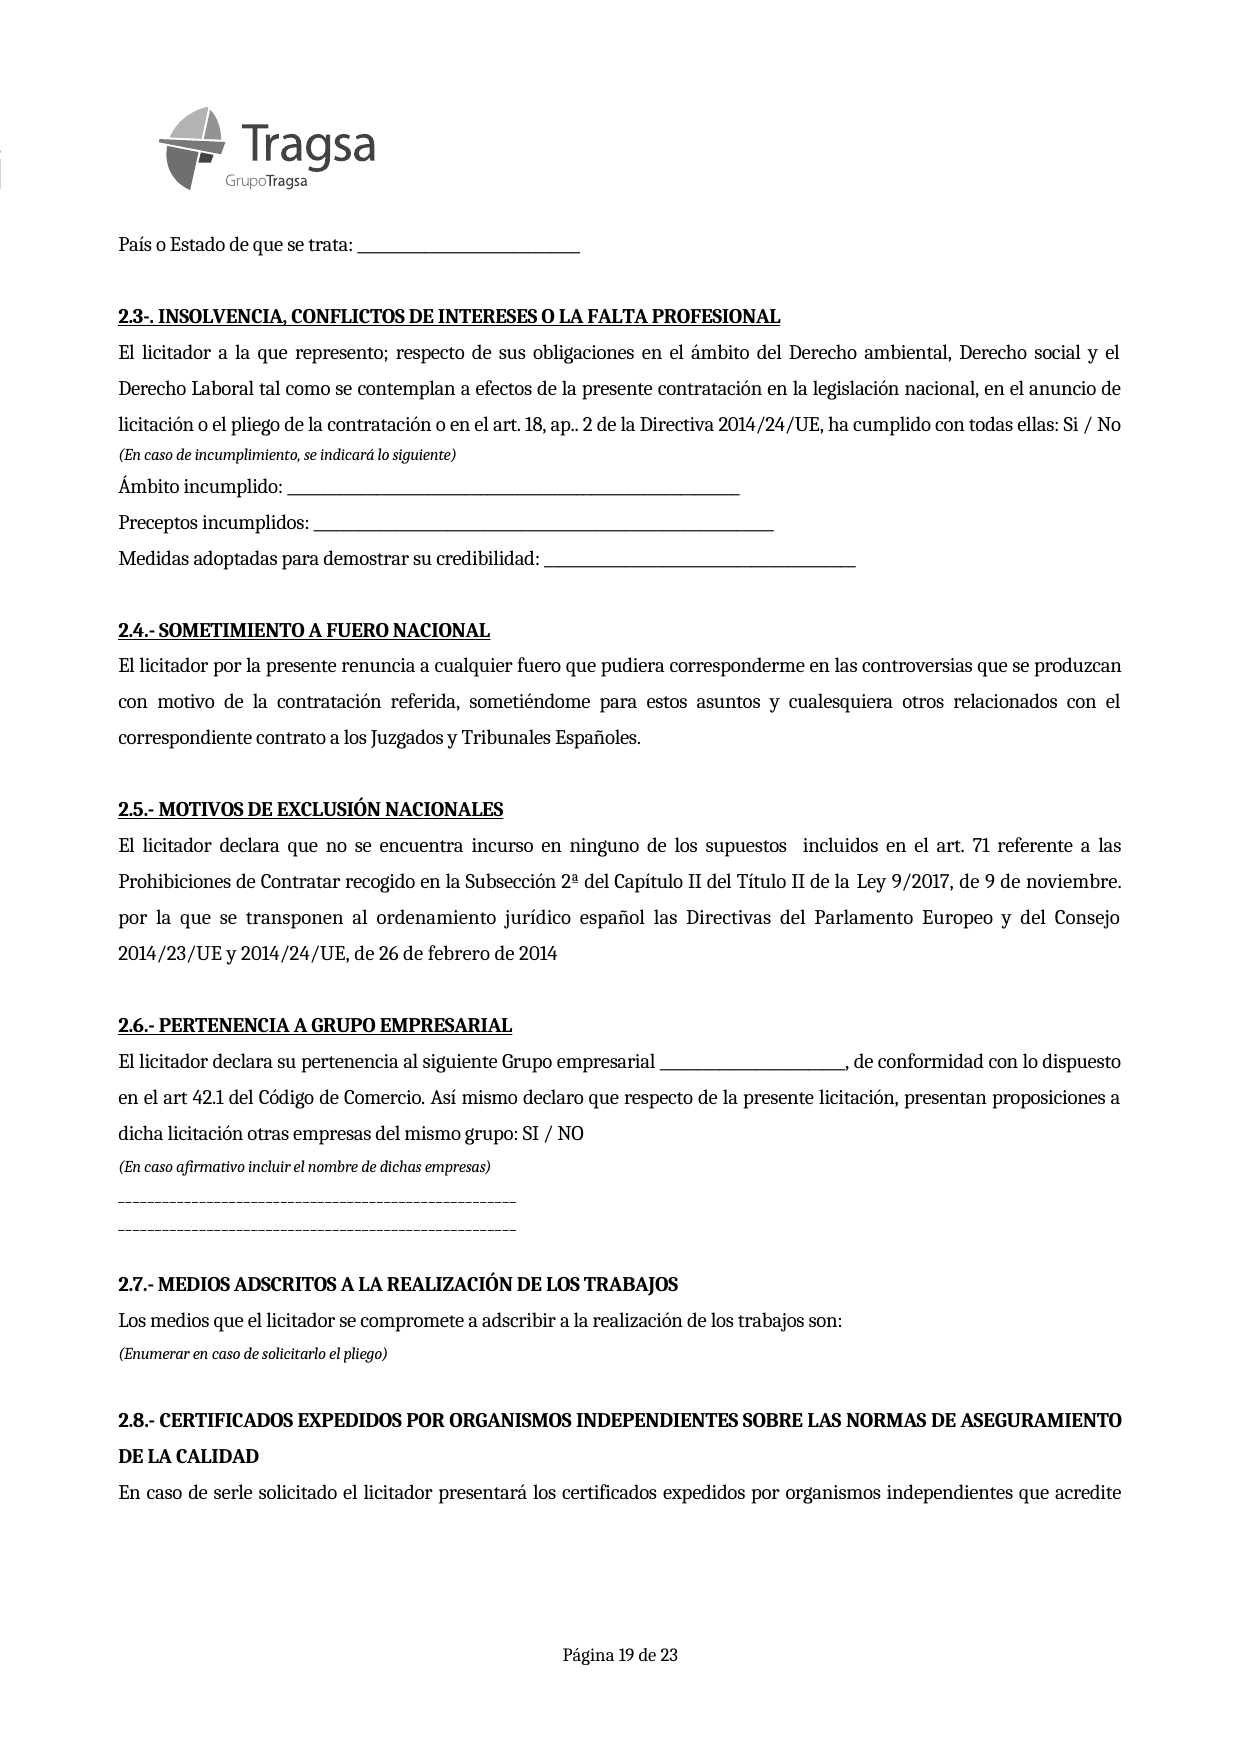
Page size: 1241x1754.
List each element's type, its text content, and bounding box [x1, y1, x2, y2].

text 2.4.- SOMETIMIENTO A FUERO NACIONAL [118, 618, 1122, 642]
text El licitador a la que represento; respecto de sus obligaciones en el ámbito del Derecho ambiental, Derecho social y el Derecho Laboral tal como se contemplan a efectos de la presente contratación en la legislación nacional, en el anuncio de licitación o el pliego de la contratación o en el art. 18, ap.. 2 de la Directiva 2014/24/UE, ha cumplido con todas ellas: Si / No (En caso de incumplimiento, se indicará lo siguiente) [118, 340, 1122, 465]
text El licitador declara su pertenencia al siguiente Grupo empresarial _________________________, de conformidad con lo dispuesto en el art 42.1 del Código de Comercio. Así mismo declaro que respecto de la presente licitación, presentan proposiciones a dicha licitación otras empresas del mismo grupo: SI / NO [118, 1049, 1122, 1145]
text (Enumerar en caso de solicitarlo el pliego) [118, 1344, 1122, 1363]
text País o Estado de que se trata: ______________________________ [118, 232, 1122, 256]
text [118, 1481, 1122, 1505]
text ______________________________________________________ [118, 1186, 1122, 1205]
text El licitador declara que no se encuentra incurso en ninguno de los supuestos incluidos en el art. 71 referente a las Prohibiciones de Contratar recogido en la Subsección 2ª del Capítulo II del Título II de la Ley 9/2017, de 9 de noviembre. por la que se transponen al ordenamiento jurídico español las Directivas del Parlamento Europeo y del Consejo 2014/23/UE y 2014/24/UE, de 26 de febrero de 2014 [118, 834, 1122, 966]
text ______________________________________________________ [118, 1215, 1122, 1234]
text Ámbito incumplido: _____________________________________________________________ [118, 474, 1122, 498]
text Los medios que el licitador se compromete a adscribir a la realización de los trabajos son: [118, 1308, 1122, 1332]
text Medidas adoptadas para demostrar su credibilidad: __________________________________________ [118, 546, 1122, 570]
text 2.7.- MEDIOS ADSCRITOS A LA REALIZACIÓN DE LOS TRABAJOS [118, 1272, 1122, 1296]
text Preceptos incumplidos: ______________________________________________________________ [118, 510, 1122, 534]
text 2.6.- PERTENENCIA A GRUPO EMPRESARIAL [118, 1013, 1122, 1037]
text 2.5.- MOTIVOS DE EXCLUSIÓN NACIONALES [118, 798, 1122, 822]
text El licitador por la presente renuncia a cualquier fuero que pudiera corresponderme en las controversias que se produzcan con motivo de la contratación referida, sometiéndome para estos asuntos y cualesquiera otros relacionados con el correspondiente contrato a los Juzgados y Tribunales Españoles. [118, 654, 1122, 750]
text 2.3-. INSOLVENCIA, CONFLICTOS DE INTERESES O LA FALTA PROFESIONAL [118, 304, 1122, 328]
text (En caso afirmativo incluir el nombre de dichas empresas) [118, 1157, 1122, 1176]
text 2.8.- CERTIFICADOS EXPEDIDOS POR ORGANISMOS INDEPENDIENTES SOBRE LAS NORMAS DE ASEGURAMIENTO DE LA CALIDAD [118, 1409, 1122, 1469]
